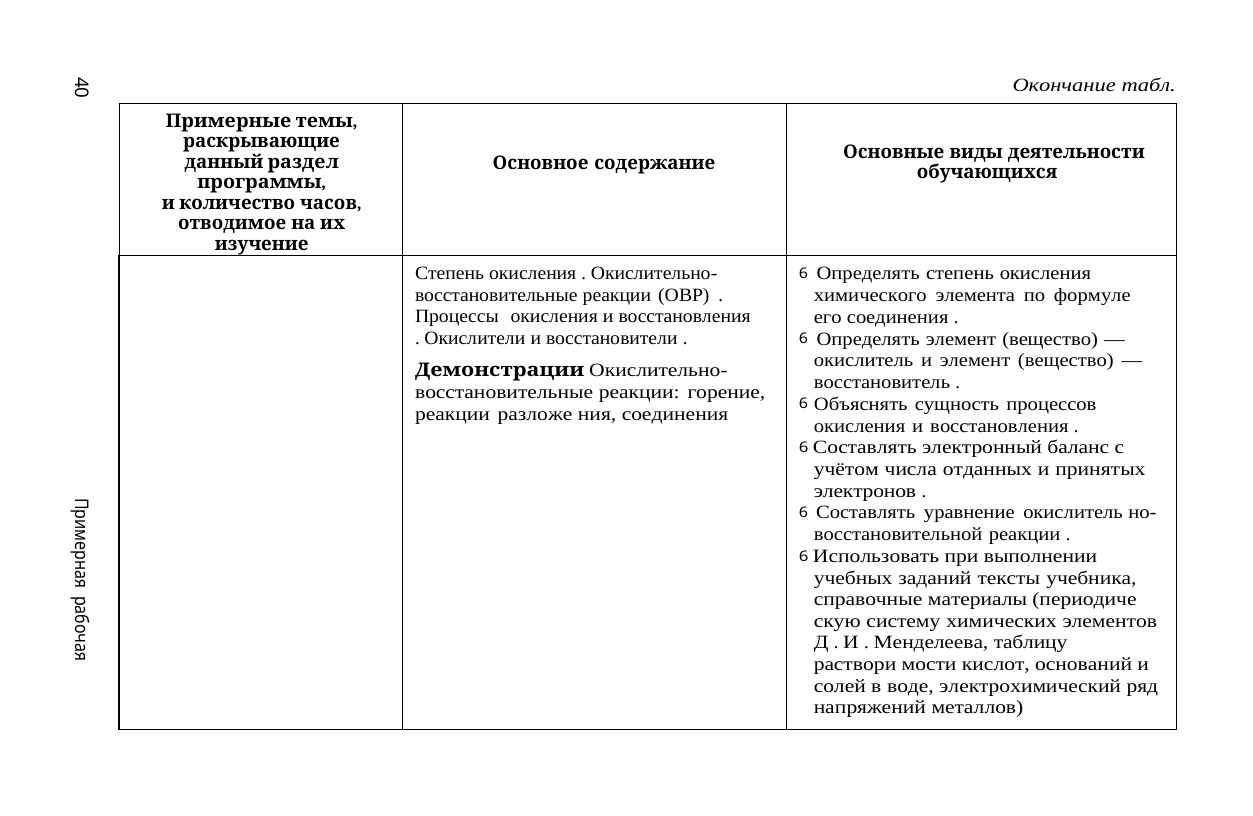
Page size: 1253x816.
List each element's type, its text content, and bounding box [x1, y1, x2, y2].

text Окончание табл. [106, 74, 1176, 95]
table_cell Степень окисления . Окислительно­восстановительные реакции (ОВР) . Процессы окисления и восстановления . Окислители и восстановители . Демонстрации Окислительно­восстановительные реакции: горение, реакции разложе­ ния, соединения [403, 256, 786, 729]
table_header Основные виды деятельности обучающихся [787, 104, 1176, 255]
table_cell 6 Определять степень окисления химического элемента по формуле его соединения . 6 Определять элемент (вещество) — окислитель и элемент (вещество) — восстановитель . 6 Объяснять сущность процессов окисления и восстановления . 6 Составлять электронный баланс с учётом числа отданных и принятых электронов . 6 Составлять уравнение окислитель­ но­восстановительной реакции . 6 Использовать при выполнении учебных заданий тексты учебника, справочные материалы (периодиче­ скую систему химических элементов Д . И . Менделеева, таблицу раствори­ мости кислот, оснований и солей в воде, электрохимический ряд напряжений металлов) [787, 256, 1176, 729]
table_header Основное содержание [403, 104, 786, 255]
table_header Примерные темы, раскрывающие данный раздел программы, и количество часов, отводимое на их изучение [120, 104, 402, 255]
table_cell [120, 256, 402, 729]
